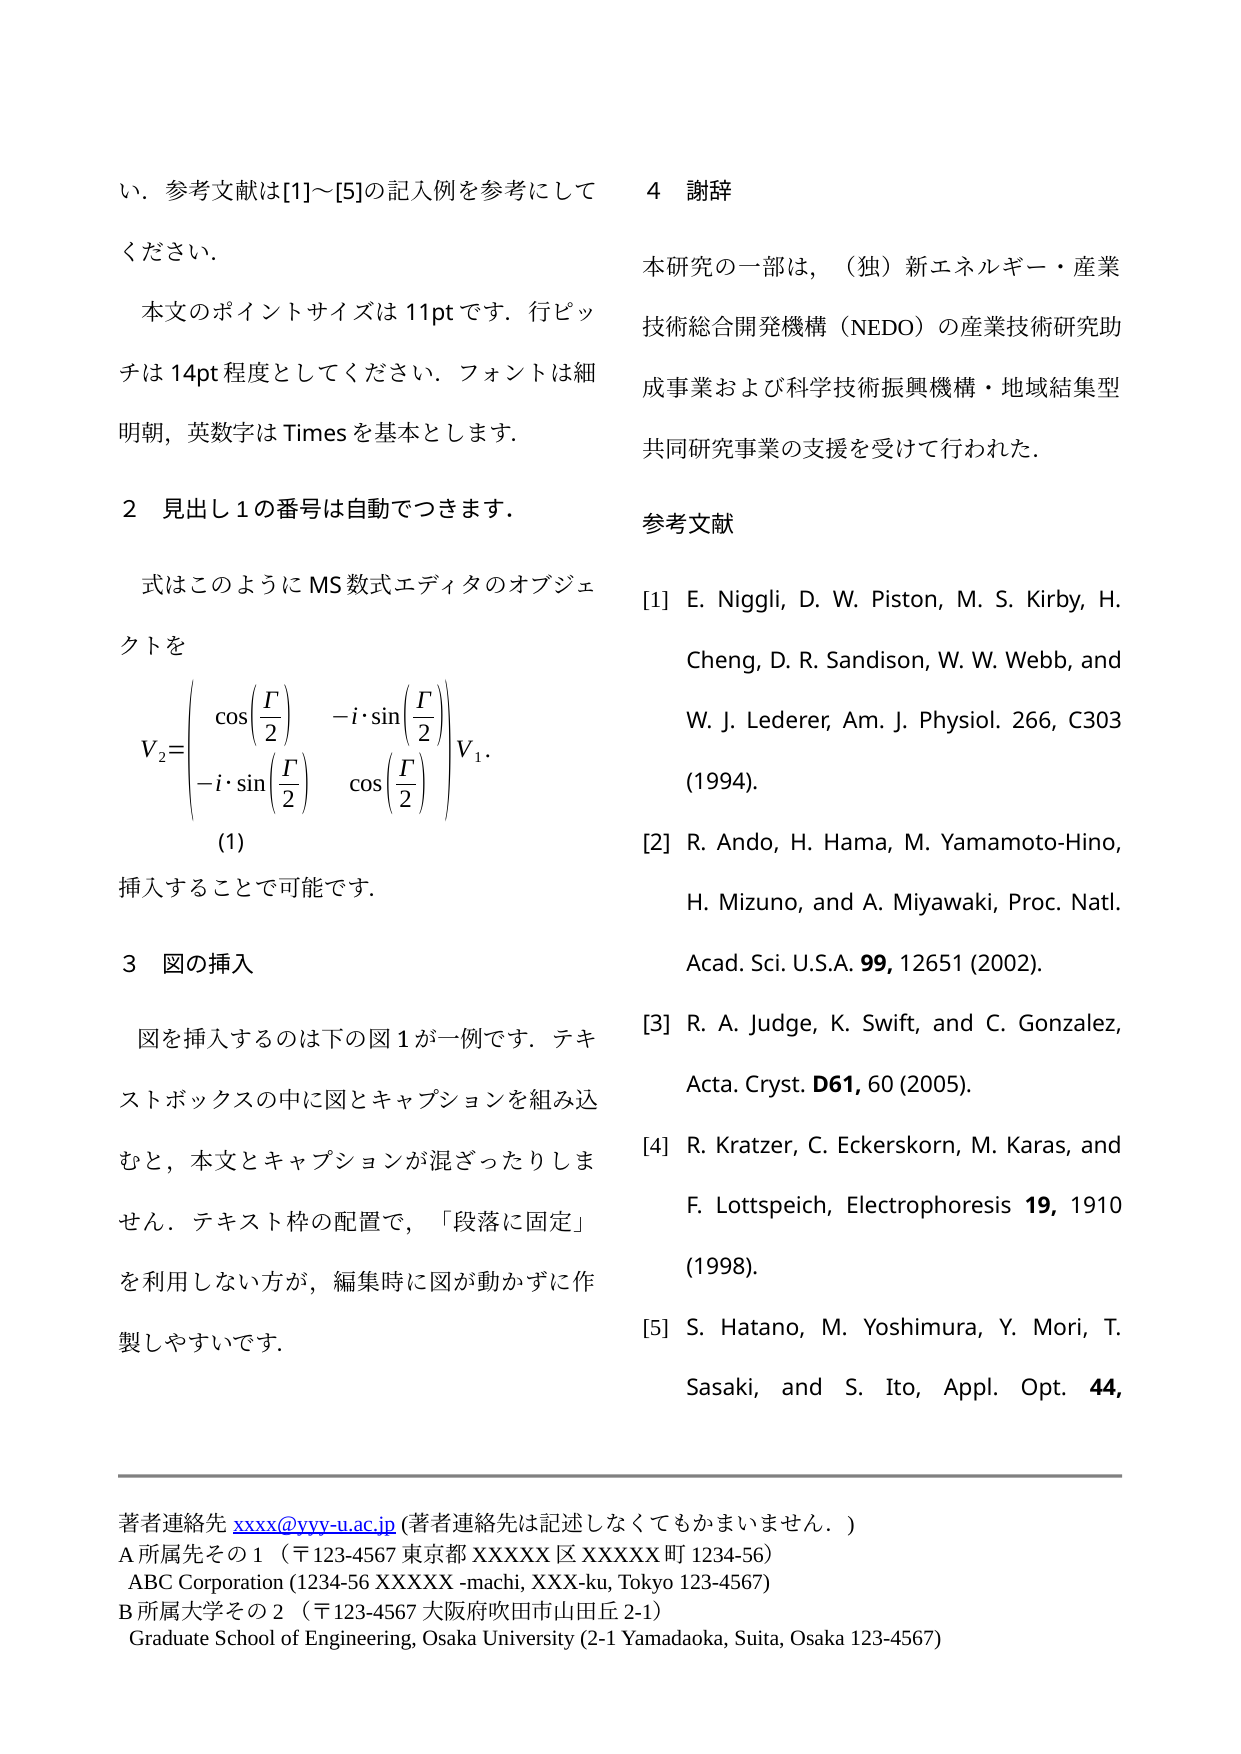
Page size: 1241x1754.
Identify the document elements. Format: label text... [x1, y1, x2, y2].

subtitle 図の挿入 [118, 932, 598, 993]
text 本文のポイントサイズは11ptです．行ピッチは14pt程度としてください．フォントは細明朝，英数字はTimesを基本とします． [118, 281, 598, 462]
text S. Hatano, M. Yoshimura, Y. Mori, T. Sasaki, and S. Ito, Appl. Opt. 44, 76517658 (2005). [642, 1296, 1122, 1417]
text 挿入することで可能です． [118, 856, 598, 917]
subtitle 見出し1の番号は自動でつきます． [118, 477, 598, 538]
text R. A. Judge, K. Swift, and C. Gonzalez, Acta. Cryst. D61, 60 (2005). [642, 993, 1122, 1114]
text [118, 159, 598, 281]
text R. Ando, H. Hama, M. Yamamoto-Hino, H. Mizuno, and A. Miyawaki, Proc. Natl. Acad. Sci. U.S.A. 99, 12651 (2002). [642, 811, 1122, 993]
subtitle 謝辞 [642, 159, 1122, 220]
text (1) [118, 674, 598, 856]
text 図を挿入するのは下の図1が一例です．テキストボックスの中に図とキャプションを組み込むと，本文とキャプションが混ざったりしません．テキスト枠の配置で，「段落に固定」を利用しない方が，編集時に図が動かずに作製しやすいです． [118, 1008, 598, 1372]
text E. Niggli, D. W. Piston, M. S. Kirby, H. Cheng, D. R. Sandison, W. W. Webb, and W. J. Lederer, Am. J. Physiol. 266, C303 (1994). [642, 568, 1122, 811]
subtitle 参考文献 [642, 493, 1122, 553]
text 本研究の一部は，（独）新エネルギー・産業技術総合開発機構（NEDO）の産業技術研究助成事業および科学技術振興機構・地域結集型共同研究事業の支援を受けて行われた． [642, 235, 1122, 477]
text R. Kratzer, C. Eckerskorn, M. Karas, and F. Lottspeich, Electrophoresis 19, 1910 (1998). [642, 1114, 1122, 1296]
text 式はこのようにMS数式エディタのオブジェクトを [118, 553, 598, 674]
